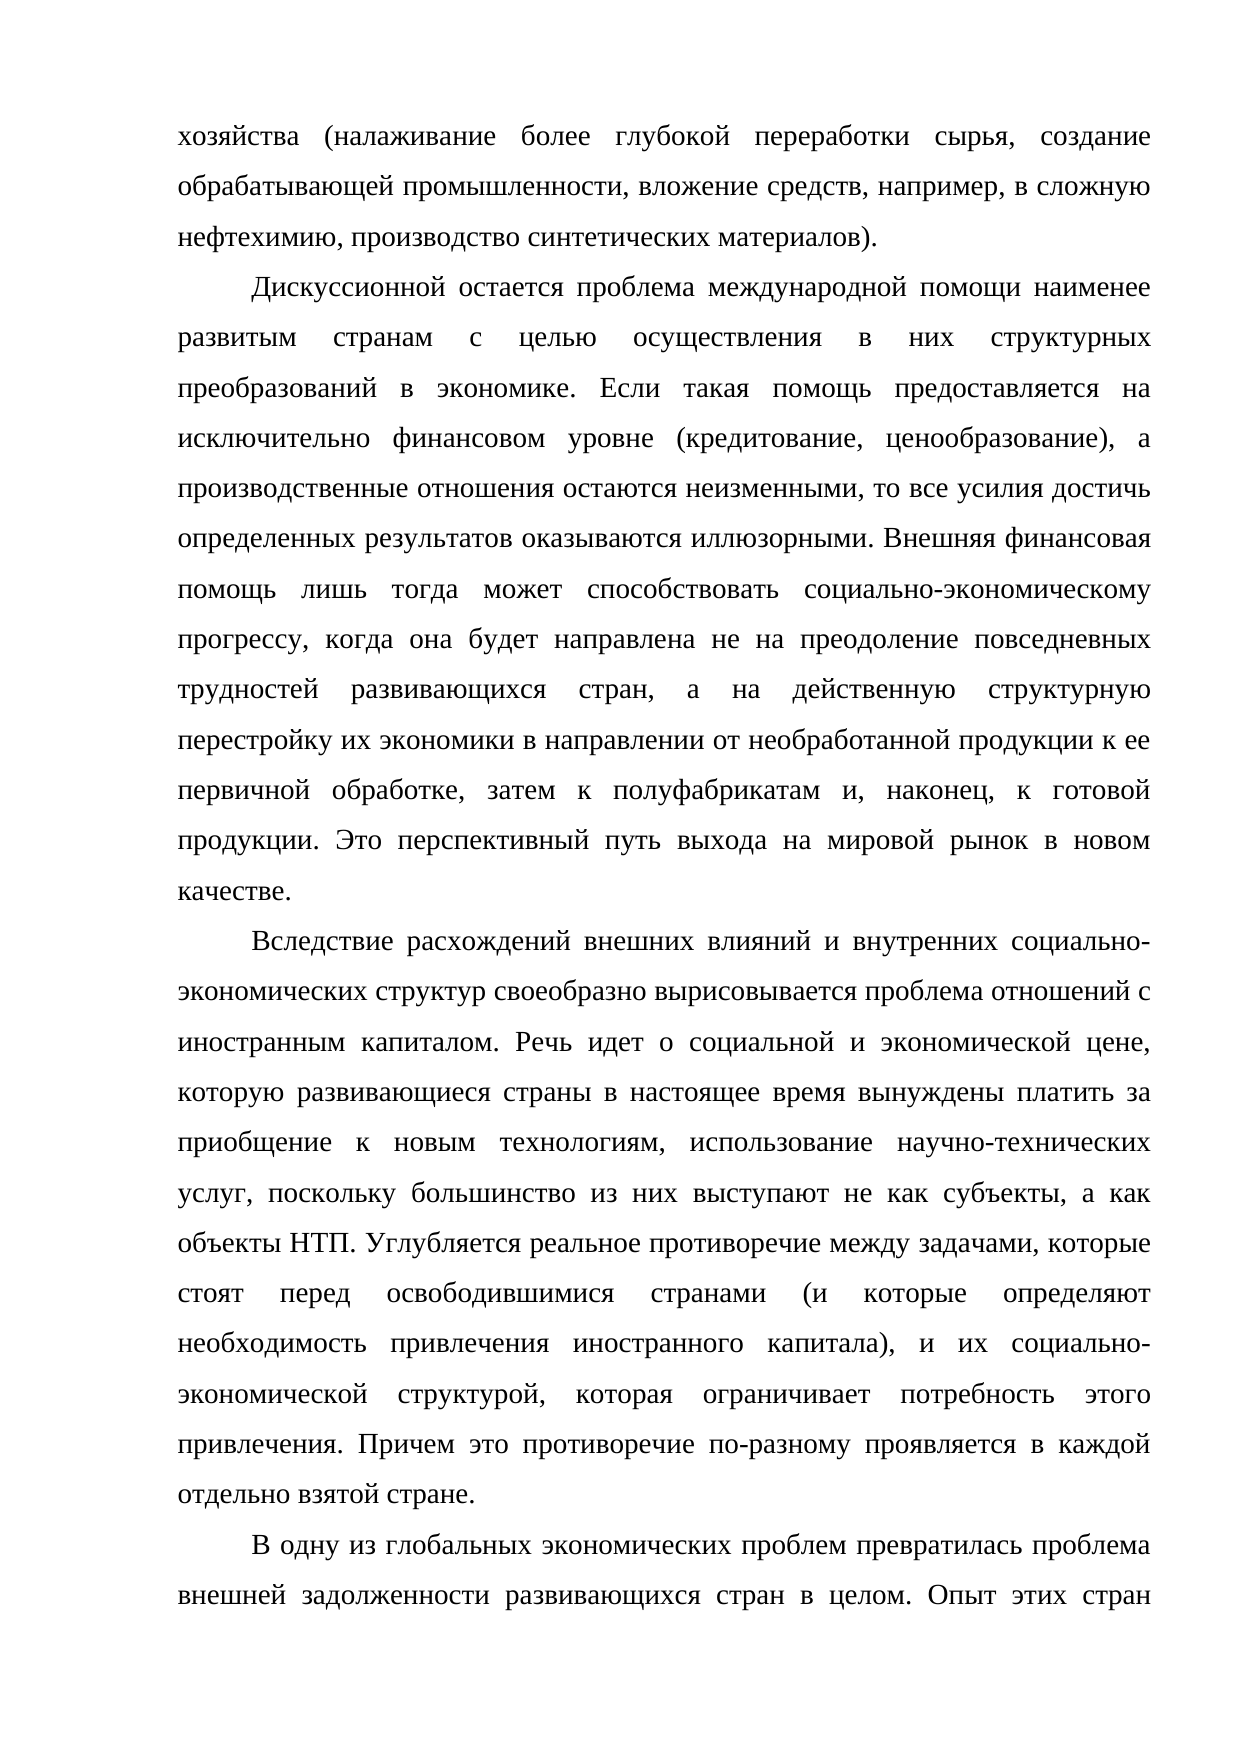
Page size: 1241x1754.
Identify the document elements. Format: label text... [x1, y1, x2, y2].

text Вследствие расхождений внешних влияний и внутренних социально-экономических структур своеобразно вырисовывается проблема отношений с иностранным капиталом. Речь идет о социальной и экономической цене, которую развивающиеся страны в настоящее время вынуждены платить за приобщение к новым технологиям, использование научно-технических услуг, поскольку большинство из них выступают не как субъекты, а как объекты НТП. Углубляется реальное противоречие между задачами, которые стоят перед освободившимися странами (и которые определяют необходимость привлечения иностранного капитала), и их социально-экономической структурой, которая ограничивает потребность этого привлечения. Причем это противоречие по-разному проявляется в каждой отдельно взятой стране. [177, 923, 1152, 1510]
text Дискуссионной остается проблема международной помощи наименее развитым странам с целью осуществления в них структурных преобразований в экономике. Если такая помощь предоставляется на исключительно финансовом уровне (кредитование, ценообразование), а производственные отношения остаются неизменными, то все усилия достичь определенных результатов оказываются иллюзорными. Внешняя финансовая помощь лишь тогда может способствовать социально-экономическому прогрессу, когда она будет направлена не на преодоление повседневных трудностей развивающихся стран, а на действенную структурную перестройку их экономики в направлении от необработанной продукции к ее первичной обработке, затем к полуфабрикатам и, наконец, к готовой продукции. Это перспективный путь выхода на мировой рынок в новом качестве. [177, 269, 1152, 906]
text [177, 1527, 1152, 1611]
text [177, 118, 1152, 252]
